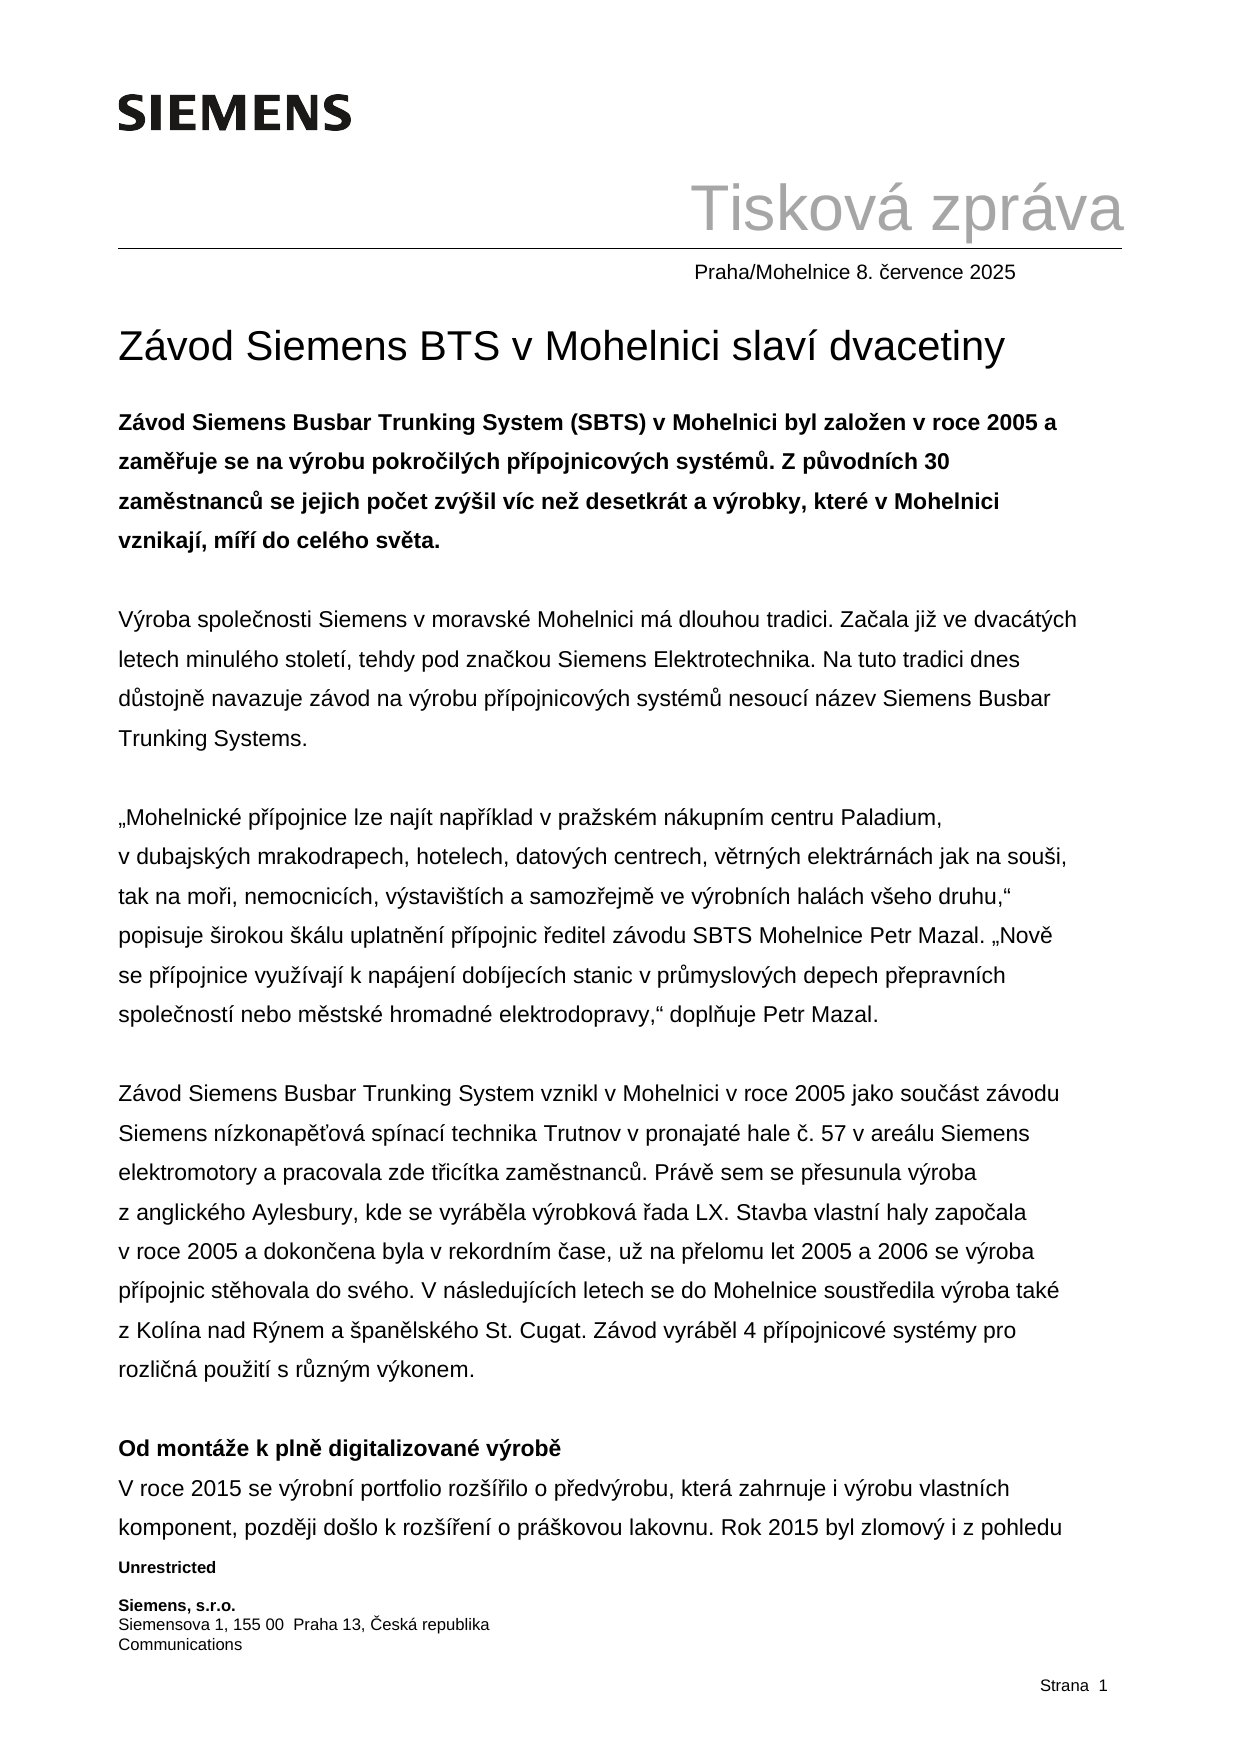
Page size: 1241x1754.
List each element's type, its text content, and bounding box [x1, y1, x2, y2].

text „Mohelnické přípojnice lze najít například v pražském nákupním centru Paladium, v dubajských mrakodrapech, hotelech, datových centrech, větrných elektrárnách jak na souši, tak na moři, nemocnicích, výstavištích a samozřejmě ve výrobních halách všeho druhu,“ popisuje širokou škálu uplatnění přípojnic ředitel závodu SBTS Mohelnice Petr Mazal. „Nově se přípojnice využívají k napájení dobíjecích stanic v průmyslových depech přepravních společností nebo městské hromadné elektrodopravy,“ doplňuje Petr Mazal. [118, 804, 1078, 1027]
list Závod Siemens Busbar Trunking System (SBTS) v Mohelnici byl založen v roce 2005 a zaměřuje se na výrobu pokročilých přípojnicových systémů. Z původních 30 zaměstnanců se jejich počet zvýšil víc než desetkrát a výrobky, které v Mohelnici vznikají, míří do celého světa. [118, 409, 1078, 554]
text Od montáže k plně digitalizované výrobě [118, 1435, 1078, 1462]
text Praha/Mohelnice 8. července 2025 [118, 260, 1123, 284]
text Závod Siemens BTS v Mohelnici slaví dvacetiny [118, 321, 1134, 369]
picture [118, 94, 351, 131]
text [118, 1475, 1078, 1541]
text Závod Siemens Busbar Trunking System vznikl v Mohelnici v roce 2005 jako součást závodu Siemens nízkonapěťová spínací technika Trutnov v pronajaté hale č. 57 v areálu Siemens elektromotory a pracovala zde třicítka zaměstnanců. Právě sem se přesunula výroba z anglického Aylesbury, kde se vyráběla výrobková řada LX. Stavba vlastní haly započala v roce 2005 a dokončena byla v rekordním čase, už na přelomu let 2005 a 2006 se výroba přípojnic stěhovala do svého. V následujících letech se do Mohelnice soustředila výroba také z Kolína nad Rýnem a španělského St. Cugat. Závod vyráběl 4 přípojnicové systémy pro rozličná použití s různým výkonem. [118, 1080, 1078, 1383]
text Výroba společnosti Siemens v moravské Mohelnici má dlouhou tradici. Začala již ve dvacátých letech minulého století, tehdy pod značkou Siemens Elektrotechnika. Na tuto tradici dnes důstojně navazuje závod na výrobu přípojnicových systémů nesoucí název Siemens Busbar Trunking Systems. [118, 606, 1078, 751]
